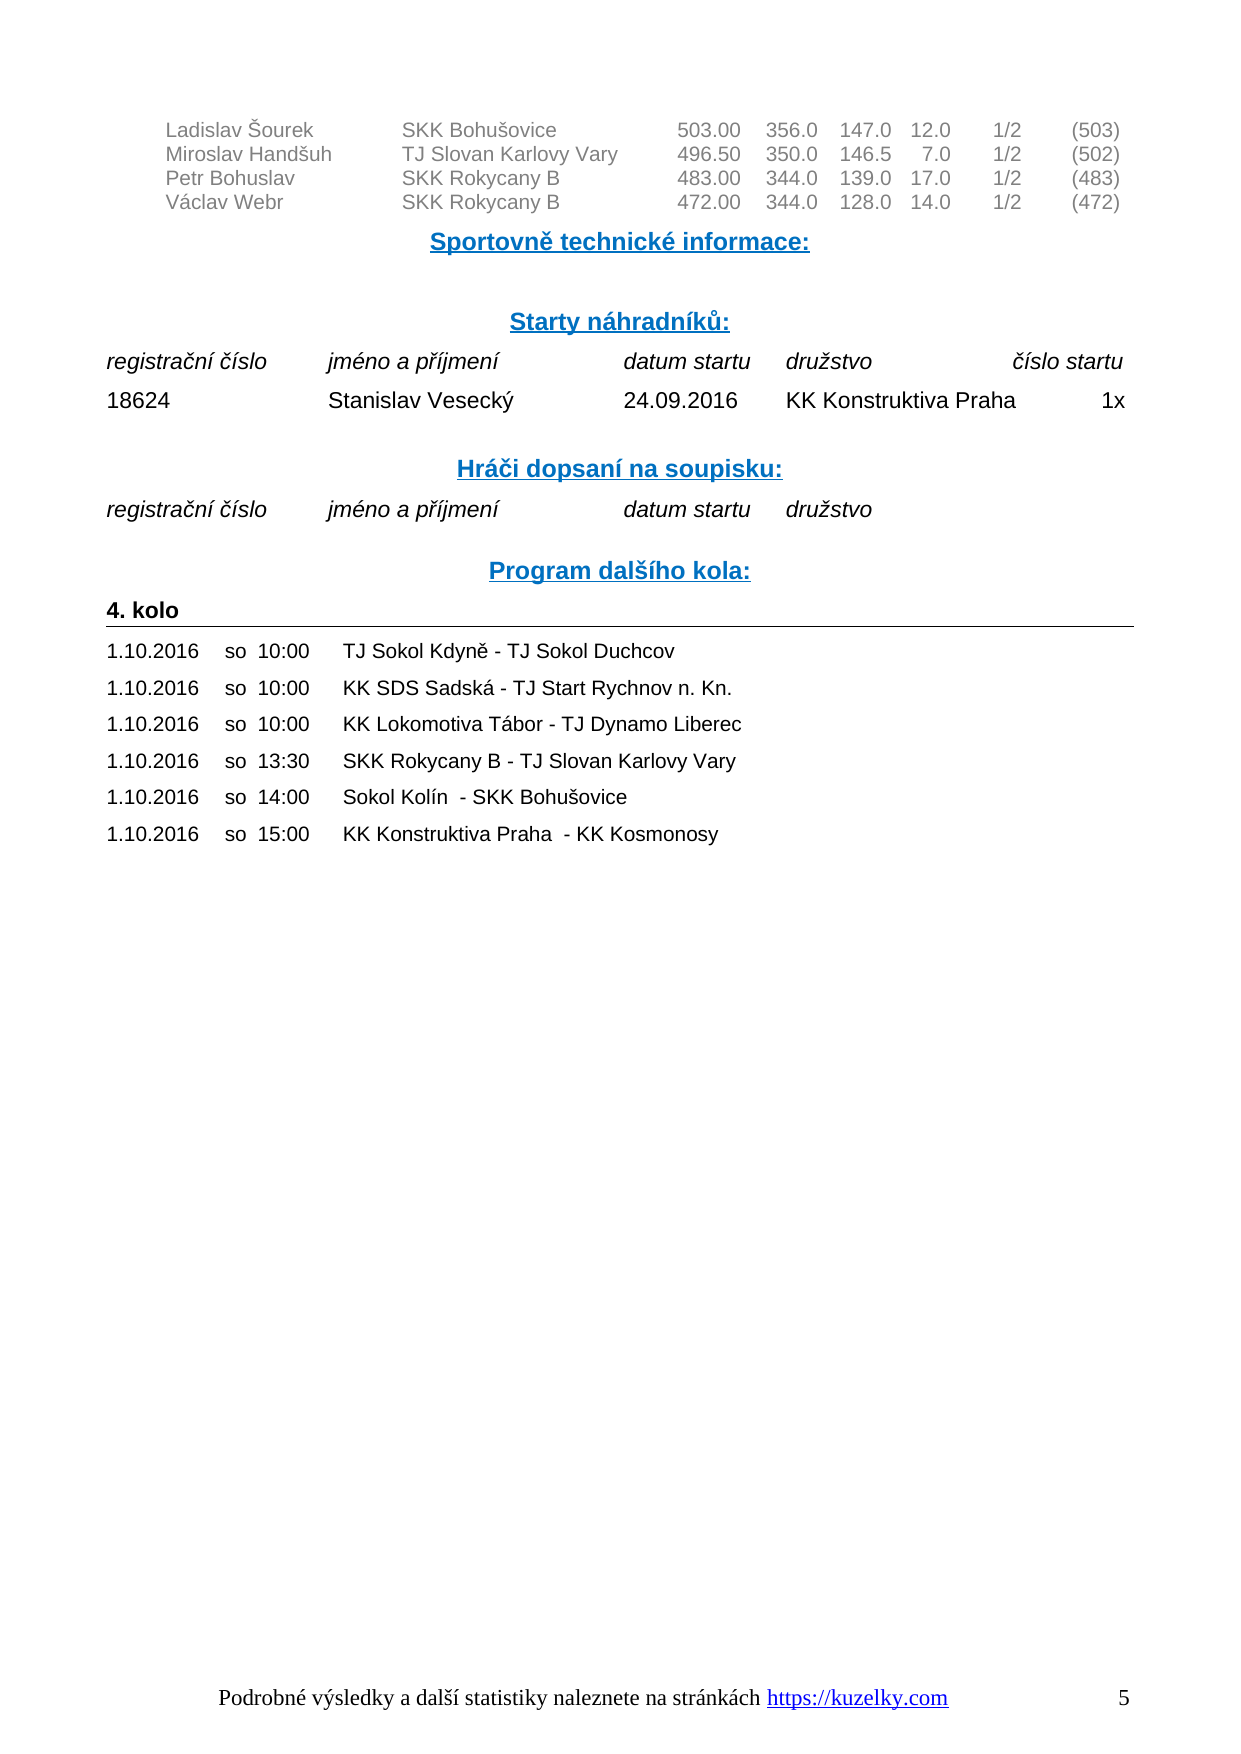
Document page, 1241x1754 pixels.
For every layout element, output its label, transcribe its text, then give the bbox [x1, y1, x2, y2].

text Starty náhradníků: [94, 307, 1145, 335]
text 1.10.2016 so 14:00 Sokol Kolín - SKK Bohušovice [106, 785, 1134, 809]
text 1.10.2016 so 10:00 KK Lokomotiva Tábor - TJ Dynamo Liberec [106, 712, 1134, 736]
text 1.10.2016 so 15:00 KK Konstruktiva Praha - KK Kosmonosy [106, 821, 1134, 845]
text 4. kolo [106, 597, 1134, 626]
text Miroslav Handšuh TJ Slovan Karlovy Vary 496.50 350.0 146.5 7.0 1/2 (502) [106, 142, 1134, 166]
text Ladislav Šourek SKK Bohušovice 503.00 356.0 147.0 12.0 1/2 (503) [106, 118, 1134, 142]
text 1.10.2016 so 13:30 SKK Rokycany B - TJ Slovan Karlovy Vary [106, 748, 1134, 772]
text registrační číslo jméno a příjmení datum startu družstvo číslo startu [106, 348, 1134, 374]
text 18624 Stanislav Vesecký 24.09.2016 KK Konstruktiva Praha 1x [106, 387, 1134, 413]
text Sportovně technické informace: [94, 226, 1145, 255]
text Petr Bohuslav SKK Rokycany B 483.00 344.0 139.0 17.0 1/2 (483) [106, 166, 1134, 190]
text Program dalšího kola: [94, 556, 1145, 585]
text registrační číslo jméno a příjmení datum startu družstvo [106, 496, 1134, 522]
text 1.10.2016 so 10:00 KK SDS Sadská - TJ Start Rychnov n. Kn. [106, 676, 1134, 699]
text Hráči dopsaní na soupisku: [94, 426, 1145, 483]
text 1.10.2016 so 10:00 TJ Sokol Kdyně - TJ Sokol Duchcov [106, 639, 1134, 663]
text Václav Webr SKK Rokycany B 472.00 344.0 128.0 14.0 1/2 (472) [106, 190, 1134, 214]
